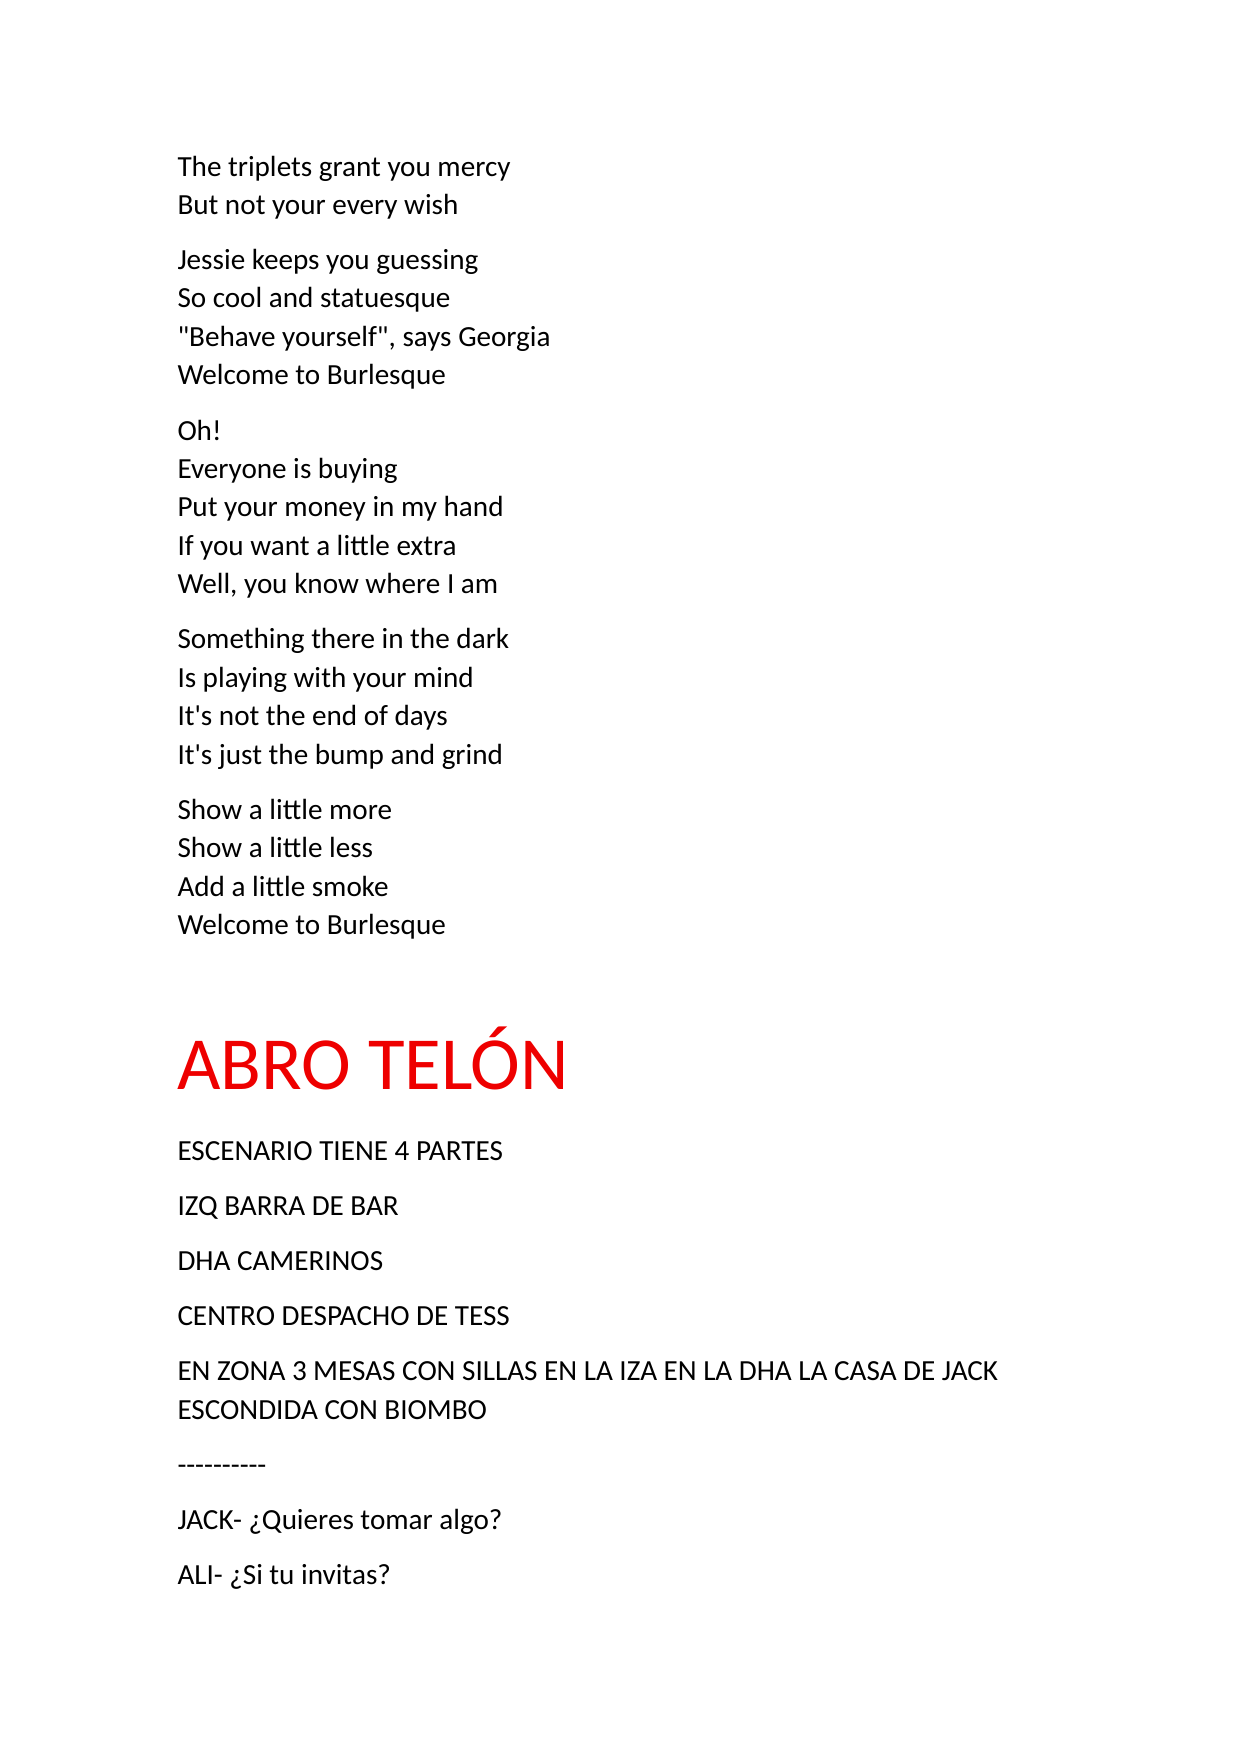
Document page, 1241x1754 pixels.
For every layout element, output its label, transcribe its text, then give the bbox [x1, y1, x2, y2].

text Oh! Everyone is buying Put your money in my hand If you want a little extra Well, you know where I am [177, 412, 1063, 601]
text ALI- ¿Si tu invitas? [177, 1556, 1063, 1592]
text ABRO TELÓN [177, 1016, 1063, 1108]
text Show a little more Show a little less Add a little smoke Welcome to Burlesque [177, 791, 1063, 942]
text IZQ BARRA DE BAR [177, 1187, 1063, 1223]
text Something there in the dark Is playing with your mind It's not the end of days It's just the bump and grind [177, 620, 1063, 771]
text JACK- ¿Quieres tomar algo? [177, 1501, 1063, 1537]
text CENTRO DESPACHO DE TESS [177, 1297, 1063, 1333]
text ---------- [177, 1446, 1063, 1481]
text DHA CAMERINOS [177, 1242, 1063, 1278]
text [177, 148, 1063, 222]
text ESCENARIO TIENE 4 PARTES [177, 1132, 1063, 1167]
text Jessie keeps you guessing So cool and statuesque "Behave yourself", says Georgia Welcome to Burlesque [177, 241, 1063, 392]
text EN ZONA 3 MESAS CON SILLAS EN LA IZA EN LA DHA LA CASA DE JACK ESCONDIDA CON BIOMBO [177, 1352, 1063, 1426]
